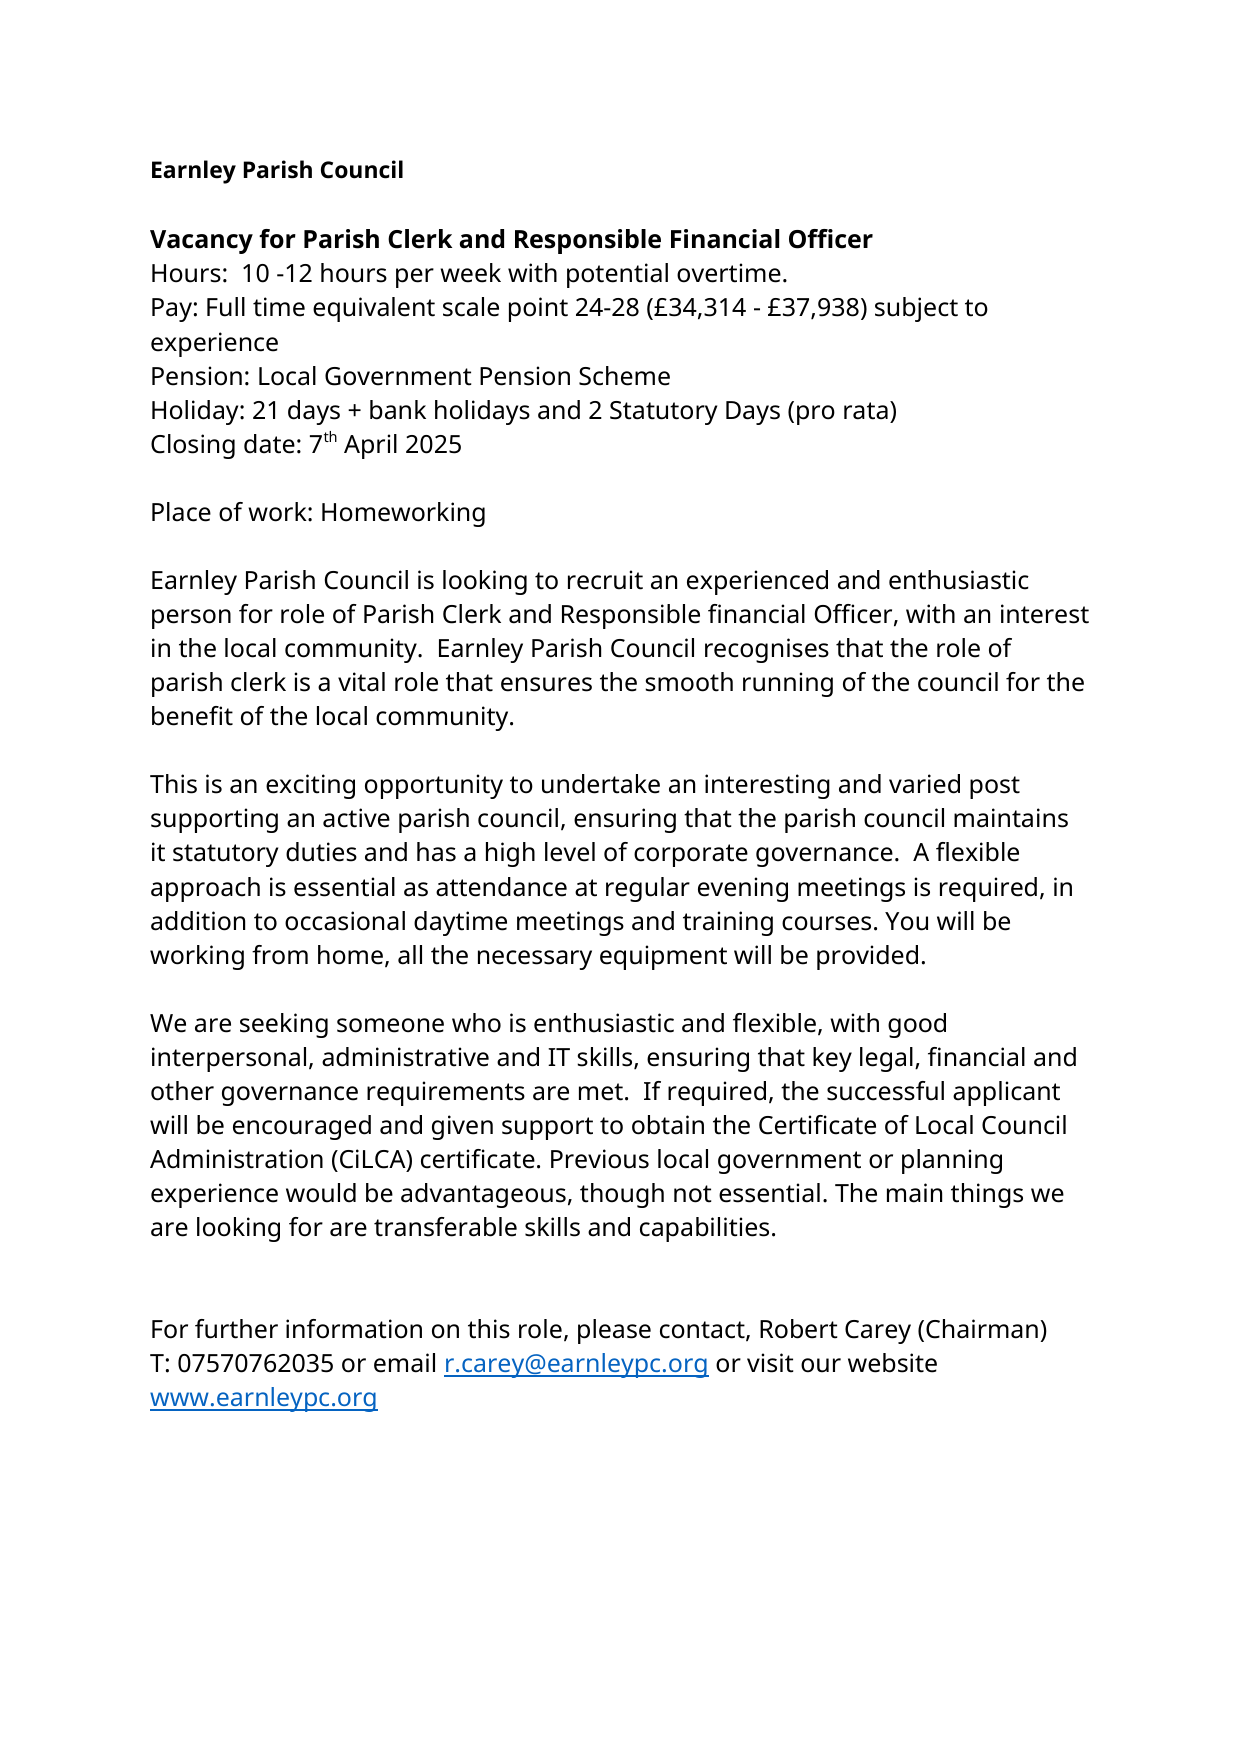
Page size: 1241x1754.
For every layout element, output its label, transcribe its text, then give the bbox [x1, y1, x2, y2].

text Closing date: 7th April 2025 [150, 426, 1090, 460]
text Earnley Parish Council is looking to recruit an experienced and enthusiastic person for role of Parish Clerk and Responsible financial Officer, with an interest in the local community. Earnley Parish Council recognises that the role of parish clerk is a vital role that ensures the smooth running of the council for the benefit of the local community. [150, 563, 1090, 733]
text T: 07570762035 or email r.carey@earnleypc.org or visit our website www.earnleypc.org [150, 1346, 1090, 1414]
text We are seeking someone who is enthusiastic and flexible, with good interpersonal, administrative and IT skills, ensuring that key legal, financial and other governance requirements are met. If required, the successful applicant will be encouraged and given support to obtain the Certificate of Local Council Administration (CiLCA) certificate. Previous local government or planning experience would be advantageous, though not essential. The main things we are looking for are transferable skills and capabilities. [150, 1005, 1090, 1244]
text Pay: Full time equivalent scale point 24-28 (£34,314 - £37,938) subject to experience [150, 290, 1090, 358]
text Holiday: 21 days + bank holidays and 2 Statutory Days (pro rata) [150, 392, 1090, 426]
text Hours: 10 -12 hours per week with potential overtime. [150, 256, 1090, 290]
text Pension: Local Government Pension Scheme [150, 358, 1090, 392]
text For further information on this role, please contact, Robert Carey (Chairman) [150, 1312, 1090, 1346]
text Vacancy for Parish Clerk and Responsible Financial Officer [150, 222, 1090, 256]
text This is an exciting opportunity to undertake an interesting and varied post supporting an active parish council, ensuring that the parish council maintains it statutory duties and has a high level of corporate governance. A flexible approach is essential as attendance at regular evening meetings is required, in addition to occasional daytime meetings and training courses. You will be working from home, all the necessary equipment will be provided. [150, 767, 1090, 971]
text Place of work: Homeworking [150, 494, 1090, 528]
subtitle Earnley Parish Council [150, 154, 1090, 185]
